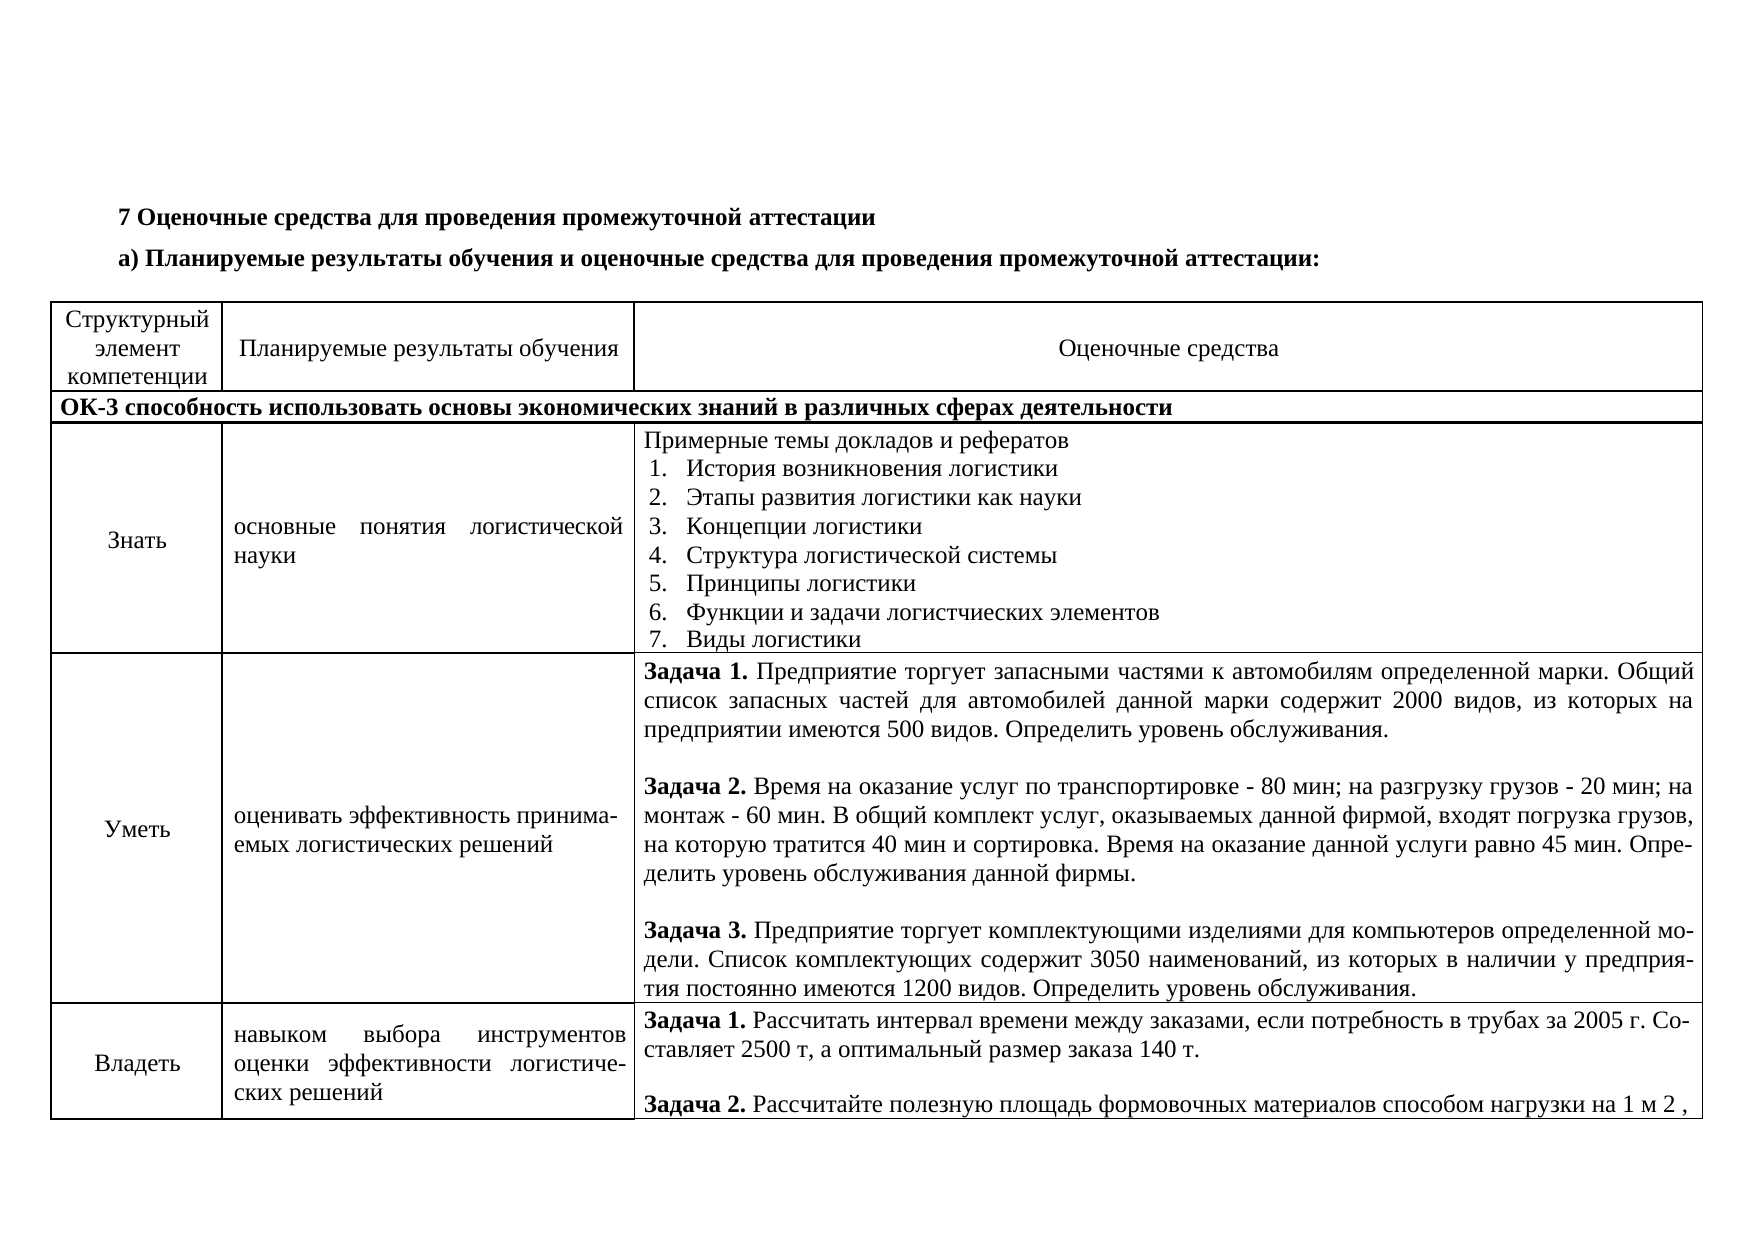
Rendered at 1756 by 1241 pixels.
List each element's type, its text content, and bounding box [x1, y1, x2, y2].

table_cell основные понятия логистической науки [223, 424, 634, 652]
table_header Структурный элемент компетенции [52, 303, 221, 390]
table_header Планируемые результаты обучения [223, 303, 633, 390]
subtitle Оценочные средства для проведения промежуточной аттестации [118, 202, 1716, 231]
table_cell Примерные темы докладов и рефератов История возникновения логистики Этапы развития логистики как науки Концепции логистики Структура логистической системы Принципы логистики Функции и задачи логистчиеских элементов Виды логистики [635, 424, 1702, 652]
table_cell Уметь [52, 654, 221, 1002]
table_cell Задача 1. Предприятие торгует запасными частями к автомобилям определенной марки. Общий список запасных частей для автомобилей данной марки содержит 2000 видов, из которых на предприятии имеются 500 видов. Определить уровень обслуживания. Задача 2. Время на оказание услуг по транспортировке - 80 мин; на разгрузку грузов - 20 мин; на монтаж - 60 мин. В общий комплект услуг, оказываемых данной фирмой, входят погрузка грузов, на которую тратится 40 мин и сортировка. Время на оказание данной услуги равно 45 мин. Опре- делить уровень обслуживания данной фирмы. Задача 3. Предприятие торгует комплектующими изделиями для компьютеров определенной мо- дели. Список комплектующих содержит 3050 наименований, из которых в наличии у предприя- тия постоянно имеются 1200 видов. Определить уровень обслуживания. [635, 653, 1702, 1002]
text а) Планируемые результаты обучения и оценочные средства для проведения промежуточной аттестации: [118, 243, 1716, 272]
table_header Оценочные средства [635, 303, 1702, 390]
table_cell навыком выбора инструментов оценки эффективности логистиче- ских решений [223, 1004, 634, 1118]
table_cell Задача 1. Рассчитать интервал времени между заказами, если потребность в трубах за 2005 г. Со- ставляет 2500 т, а оптимальный размер заказа 140 т. Задача 2. Рассчитайте полезную площадь формовочных материалов способом нагрузки на 1 м 2 , [635, 1003, 1702, 1118]
table_cell Владеть [52, 1004, 221, 1118]
table_cell оценивать эффективность принима- емых логистических решений [223, 654, 634, 1002]
table_cell Знать [52, 424, 221, 652]
table_cell ОК-3 способность использовать основы экономических знаний в различных сферах деятельности [52, 392, 1702, 421]
